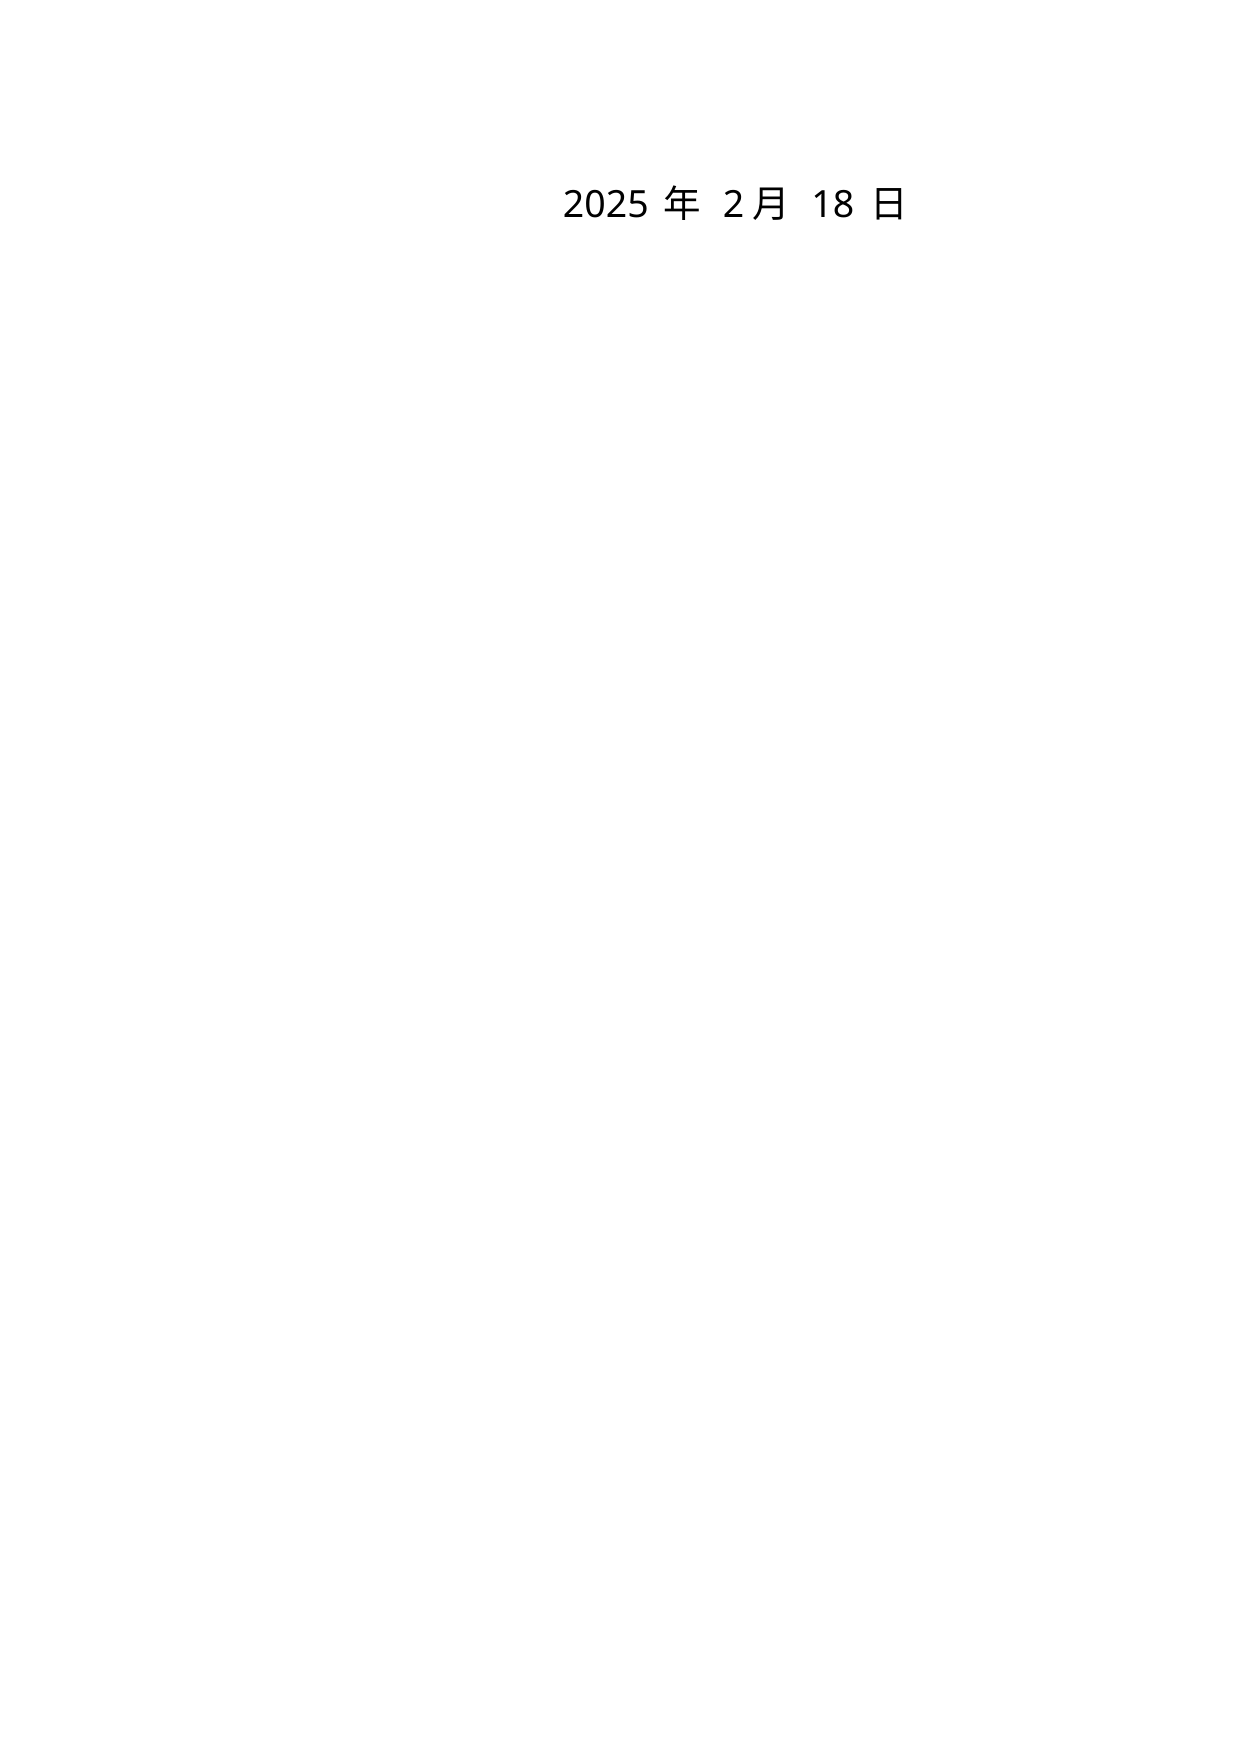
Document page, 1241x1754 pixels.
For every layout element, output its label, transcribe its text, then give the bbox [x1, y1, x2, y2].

text 2025年2月18日 [148, 162, 1091, 241]
